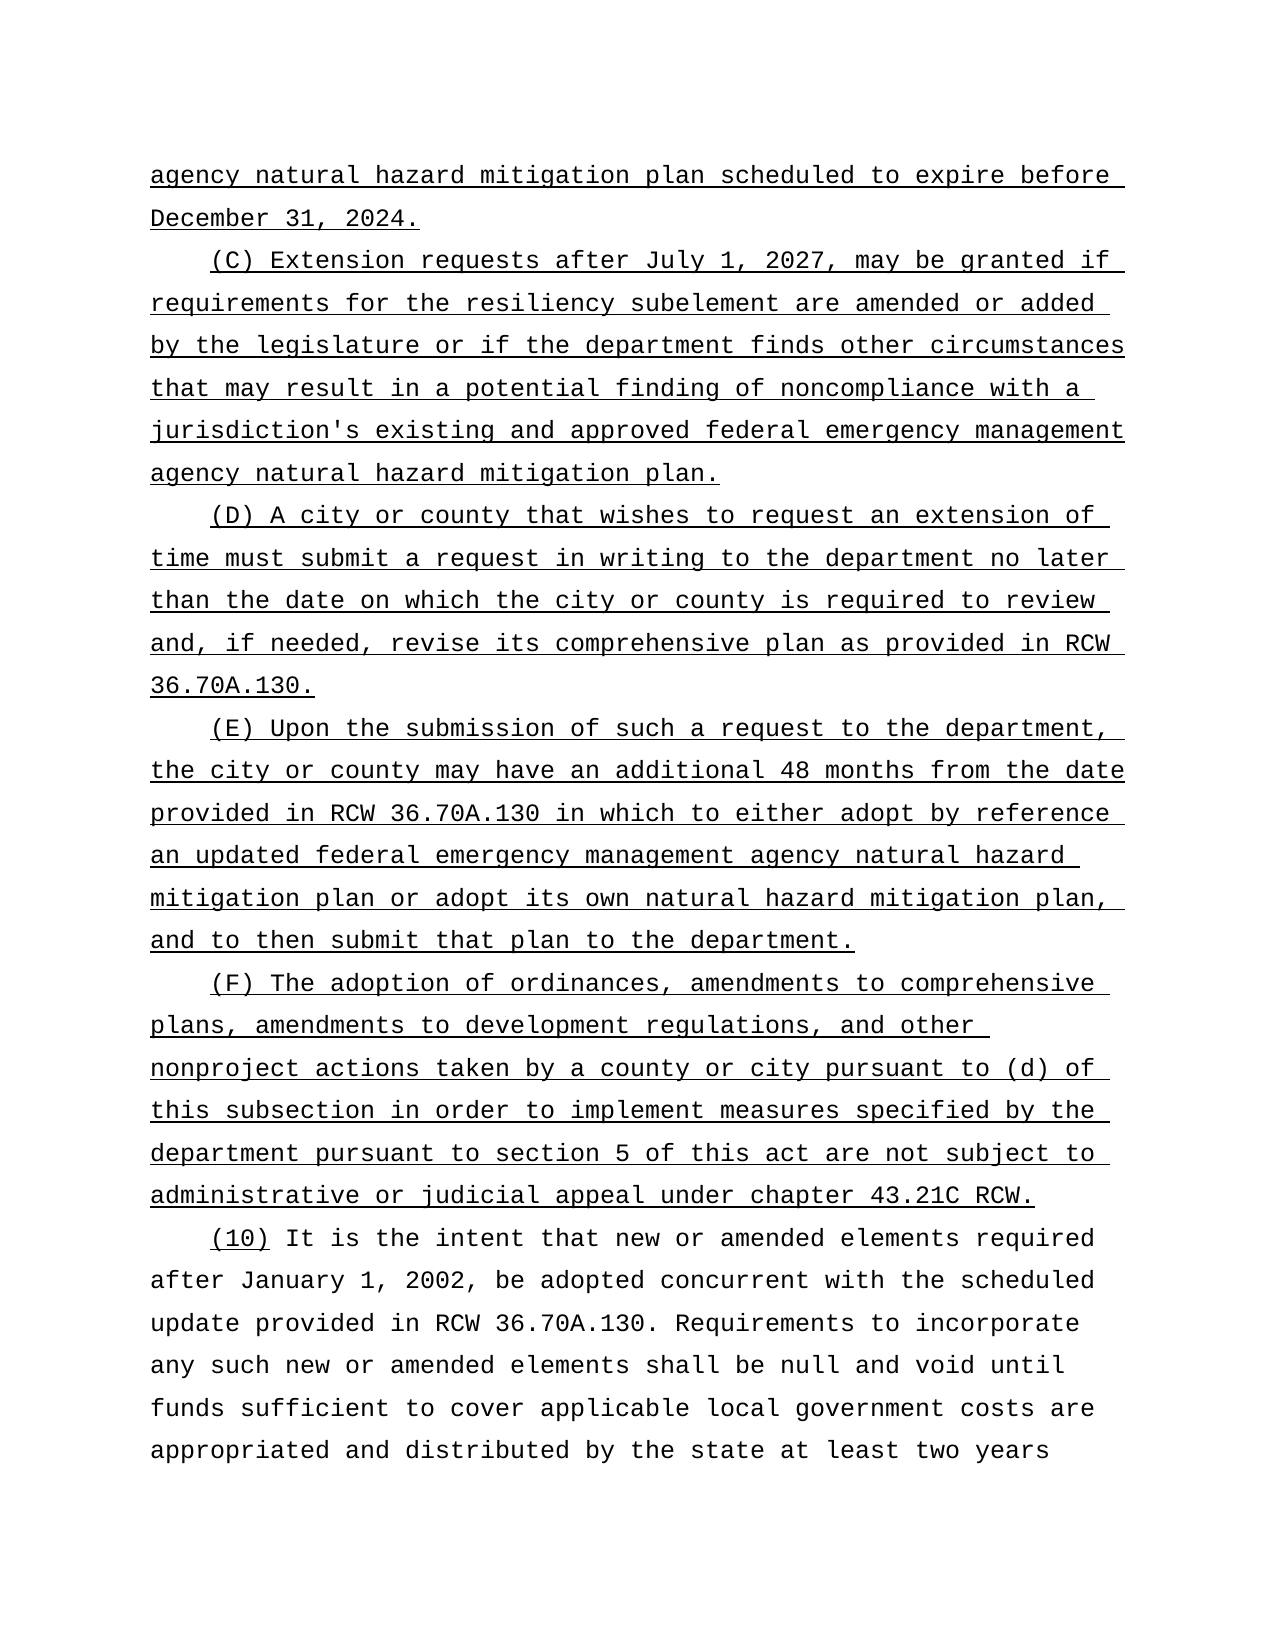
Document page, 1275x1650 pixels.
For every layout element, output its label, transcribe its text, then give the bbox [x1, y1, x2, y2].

text (E) Upon the submission of such a request to the department, the city or county may have an additional 48 months from the date provided in RCW 36.70A.130 in which to either adopt by reference an updated federal emergency management agency natural hazard mitigation plan or adopt its own natural hazard mitigation plan, and to then submit that plan to the department. [150, 702, 1125, 781]
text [150, 150, 1125, 186]
text (D) A city or county that wishes to request an extension of time must submit a request in writing to the department no later than the date on which the city or county is required to review and, if needed, revise its comprehensive plan as provided in RCW 36.70A.130. [150, 490, 1125, 569]
text (D) A city or county that wishes to request an extension of time must submit a request in writing to the department no later than the date on which the city or county is required to review and, if needed, revise its comprehensive plan as provided in RCW 36.70A.130. [150, 570, 1125, 654]
text (C) Extension requests after July 1, 2027, may be granted if requirements for the resiliency subelement are amended or added by the legislature or if the department finds other circumstances that may result in a potential finding of noncompliance with a jurisdiction's existing and approved federal emergency management agency natural hazard mitigation plan. [150, 358, 1125, 441]
text (E) Upon the submission of such a request to the department, the city or county may have an additional 48 months from the date provided in RCW 36.70A.130 in which to either adopt by reference an updated federal emergency management agency natural hazard mitigation plan or adopt its own natural hazard mitigation plan, and to then submit that plan to the department. [150, 825, 1125, 909]
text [150, 1212, 1125, 1467]
text (D) A city or county that wishes to request an extension of time must submit a request in writing to the department no later than the date on which the city or county is required to review and, if needed, revise its comprehensive plan as provided in RCW 36.70A.130. [150, 655, 1125, 702]
text (E) Upon the submission of such a request to the department, the city or county may have an additional 48 months from the date provided in RCW 36.70A.130 in which to either adopt by reference an updated federal emergency management agency natural hazard mitigation plan or adopt its own natural hazard mitigation plan, and to then submit that plan to the department. [150, 783, 1125, 824]
text (C) Extension requests after July 1, 2027, may be granted if requirements for the resiliency subelement are amended or added by the legislature or if the department finds other circumstances that may result in a potential finding of noncompliance with a jurisdiction's existing and approved federal emergency management agency natural hazard mitigation plan. [150, 235, 1125, 356]
text (E) Upon the submission of such a request to the department, the city or county may have an additional 48 months from the date provided in RCW 36.70A.130 in which to either adopt by reference an updated federal emergency management agency natural hazard mitigation plan or adopt its own natural hazard mitigation plan, and to then submit that plan to the department. [150, 910, 1125, 957]
text (C) Extension requests after July 1, 2027, may be granted if requirements for the resiliency subelement are amended or added by the legislature or if the department finds other circumstances that may result in a potential finding of noncompliance with a jurisdiction's existing and approved federal emergency management agency natural hazard mitigation plan. [150, 443, 1125, 490]
text (F) The adoption of ordinances, amendments to comprehensive plans, amendments to development regulations, and other nonproject actions taken by a county or city pursuant to (d) of this subsection in order to implement measures specified by the department pursuant to section 5 of this act are not subject to administrative or judicial appeal under chapter 43.21C RCW. [150, 957, 1125, 1212]
